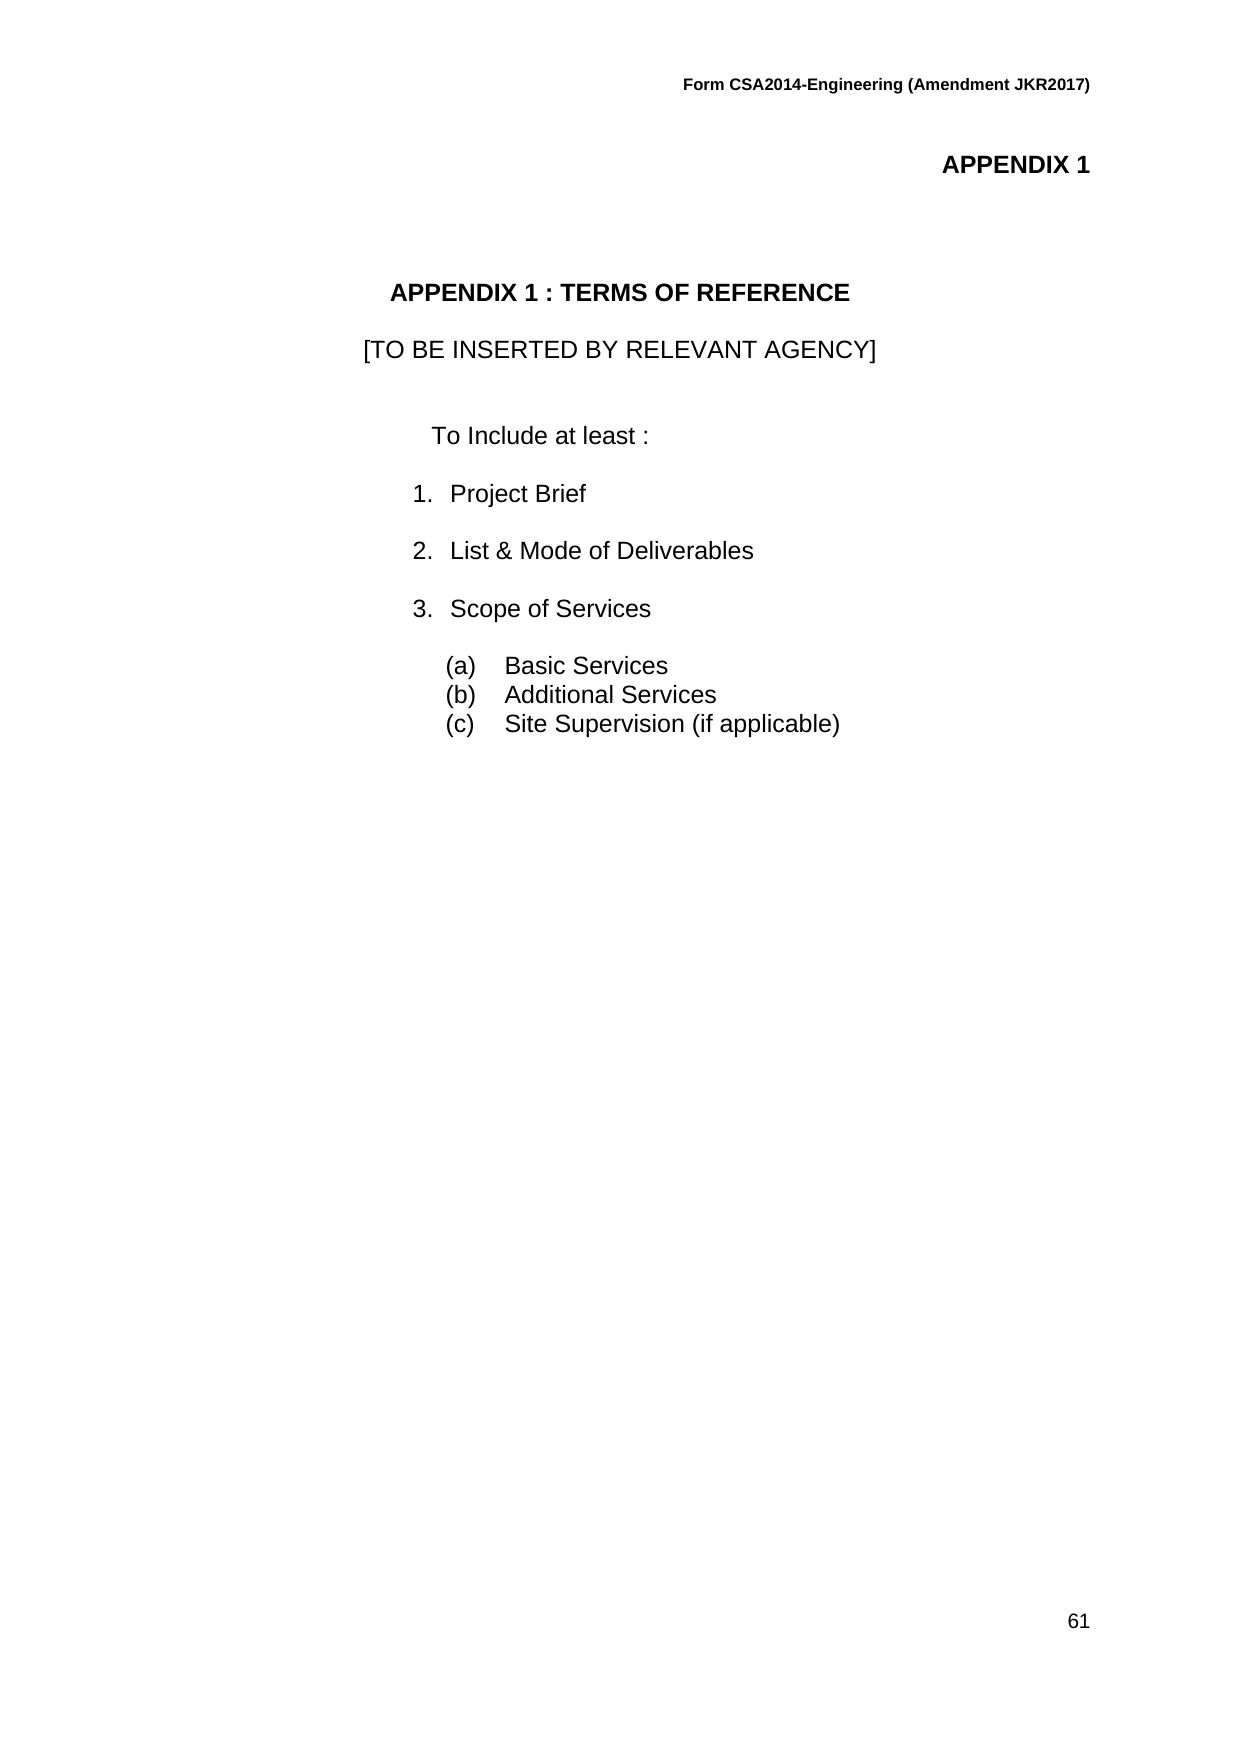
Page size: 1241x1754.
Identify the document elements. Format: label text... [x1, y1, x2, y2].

list List & Mode of Deliverables [412, 536, 1090, 565]
list Site Supervision (if applicable) [445, 709, 1090, 737]
text To Include at least : [356, 421, 1090, 450]
list Additional Services [445, 680, 1090, 709]
subtitle APPENDIX 1 : TERMS OF REFERENCE [150, 277, 1090, 306]
text APPENDIX 1 [150, 150, 1090, 179]
list Scope of Services [412, 594, 1090, 622]
list Project Brief [412, 479, 1090, 507]
text [TO BE INSERTED BY RELEVANT AGENCY] [150, 335, 1090, 364]
list Basic Services [445, 651, 1090, 680]
